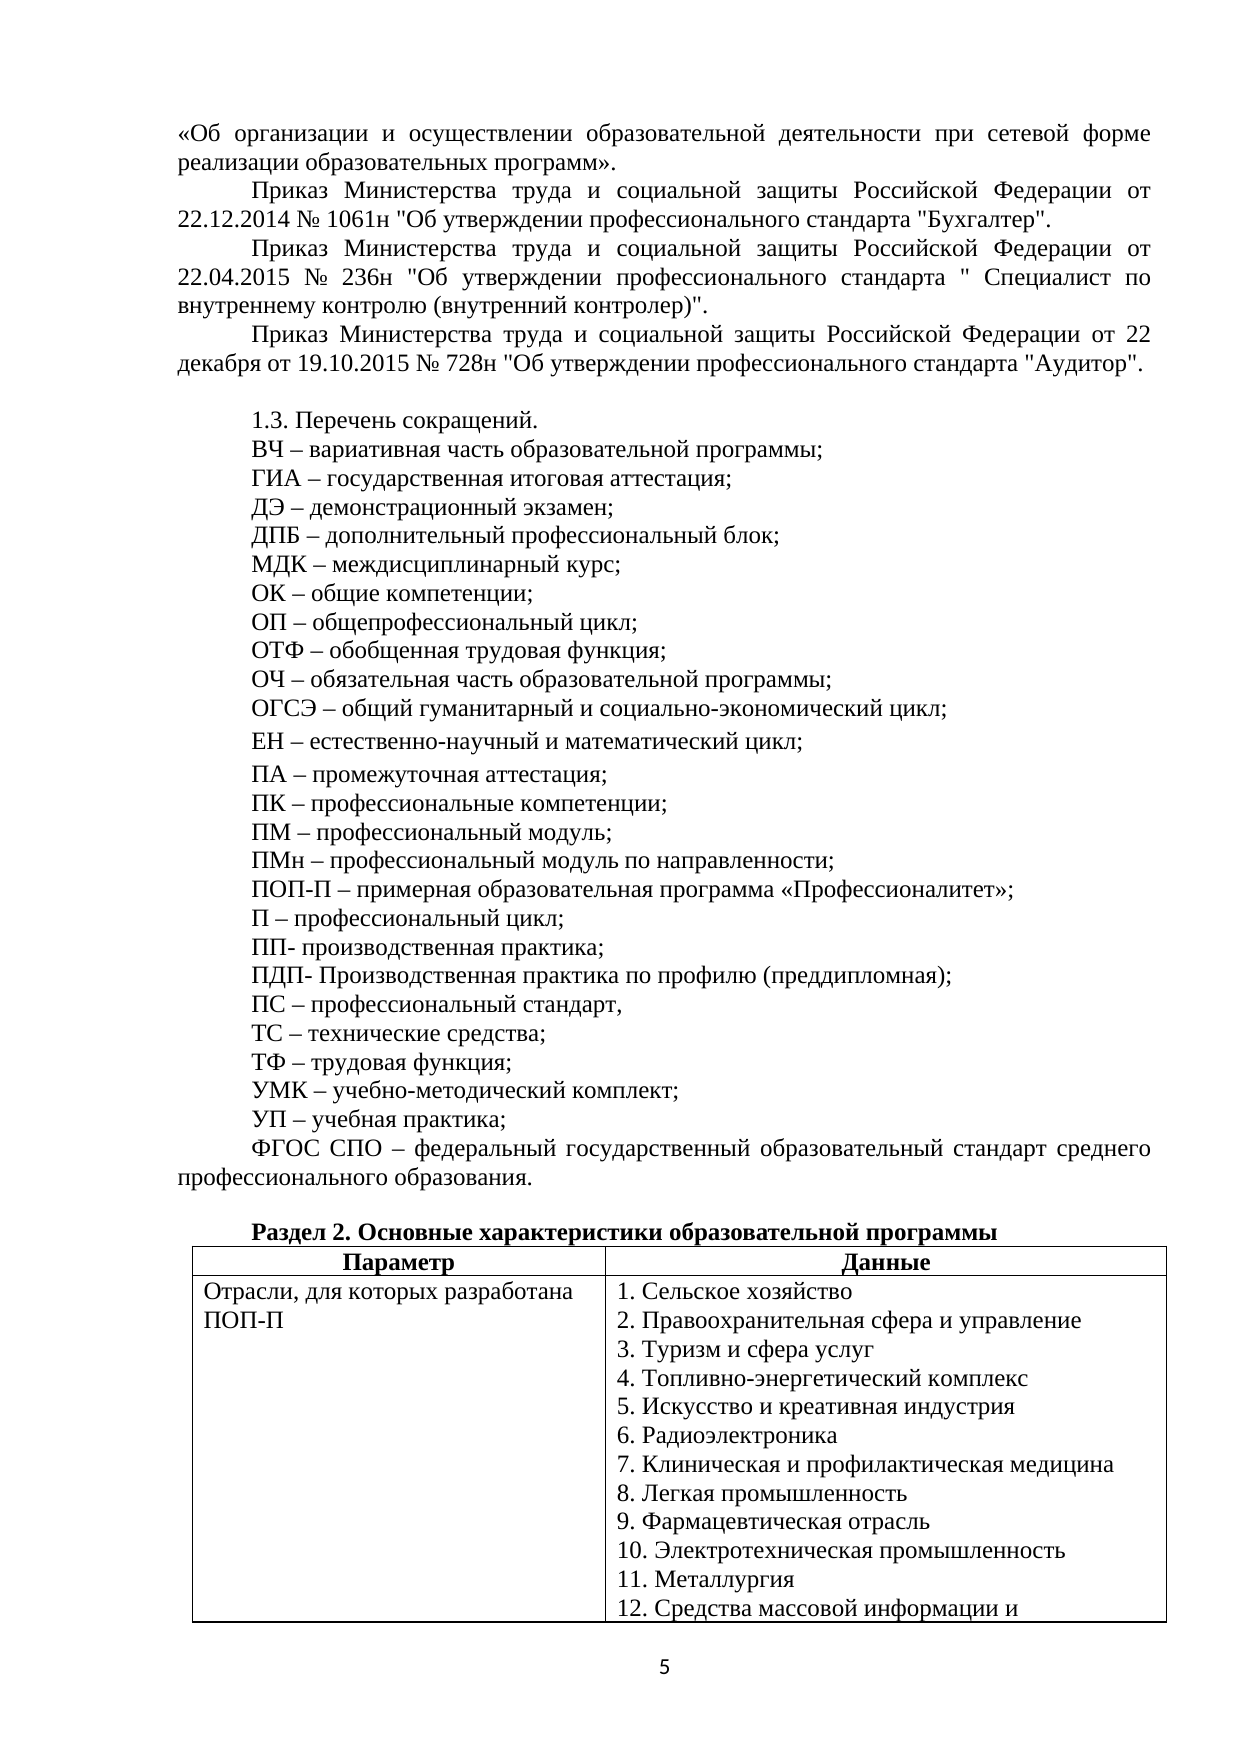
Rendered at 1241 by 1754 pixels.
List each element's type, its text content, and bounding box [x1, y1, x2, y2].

text ФГОС СПО – федеральный государственный образовательный стандарт среднего профессионального образования. [177, 1133, 1152, 1190]
text ПА – промежуточная аттестация; [177, 759, 1152, 788]
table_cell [606, 1276, 1166, 1621]
text УМК – учебно-методический комплект; [177, 1075, 1152, 1104]
text ТФ – трудовая функция; [177, 1047, 1152, 1075]
text Приказ Министерства труда и социальной защиты Российской Федерации от 22.12.2014 № 1061н "Об утверждении профессионального стандарта "Бухгалтер". [177, 176, 1152, 233]
text УП – учебная практика; [177, 1104, 1152, 1133]
text ОЧ – обязательная часть образовательной программы; [177, 664, 1152, 693]
text ОТФ – обобщенная трудовая функция; [177, 636, 1152, 664]
table_header Данные [606, 1247, 1166, 1275]
text ГИА – государственная итоговая аттестация; [177, 463, 1152, 492]
text ПК – профессиональные компетенции; [177, 788, 1152, 817]
text Приказ Министерства труда и социальной защиты Российской Федерации от 22.04.2015 № 236н "Об утверждении профессионального стандарта " Специалист по внутреннему контролю (внутренний контролер)". [177, 233, 1152, 319]
text ЕН – естественно-научный и математический цикл; [177, 726, 1152, 755]
text ОК – общие компетенции; [177, 578, 1152, 607]
subtitle Раздел 2. Основные характеристики образовательной программы [177, 1217, 1152, 1246]
text ПП- производственная практика; [177, 932, 1152, 960]
text ВЧ – вариативная часть образовательной программы; [177, 434, 1152, 463]
text ДЭ – демонстрационный экзамен; [177, 492, 1152, 521]
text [177, 118, 1152, 176]
text ПМ – профессиональный модуль; [177, 817, 1152, 845]
text ПДП- Производственная практика по профилю (преддипломная); [177, 960, 1152, 989]
text ОП – общепрофессиональный цикл; [177, 607, 1152, 636]
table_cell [193, 1276, 605, 1621]
text ПОП-П – примерная образовательная программа «Профессионалитет»; [177, 874, 1152, 903]
text 1.3. Перечень сокращений. [177, 406, 1152, 434]
text ПМн – профессиональный модуль по направленности; [177, 845, 1152, 874]
text ТС – технические средства; [177, 1018, 1152, 1047]
text МДК – междисциплинарный курс; [177, 549, 1152, 578]
text ОГСЭ – общий гуманитарный и социально-экономический цикл; [177, 693, 1152, 722]
table_header Параметр [193, 1247, 605, 1275]
text ПС – профессиональный стандарт, [177, 989, 1152, 1018]
text Приказ Министерства труда и социальной защиты Российской Федерации от 22 декабря от 19.10.2015 № 728н "Об утверждении профессионального стандарта "Аудитор". [177, 319, 1152, 377]
text ДПБ – дополнительный профессиональный блок; [177, 521, 1152, 549]
text П – профессиональный цикл; [177, 903, 1152, 932]
